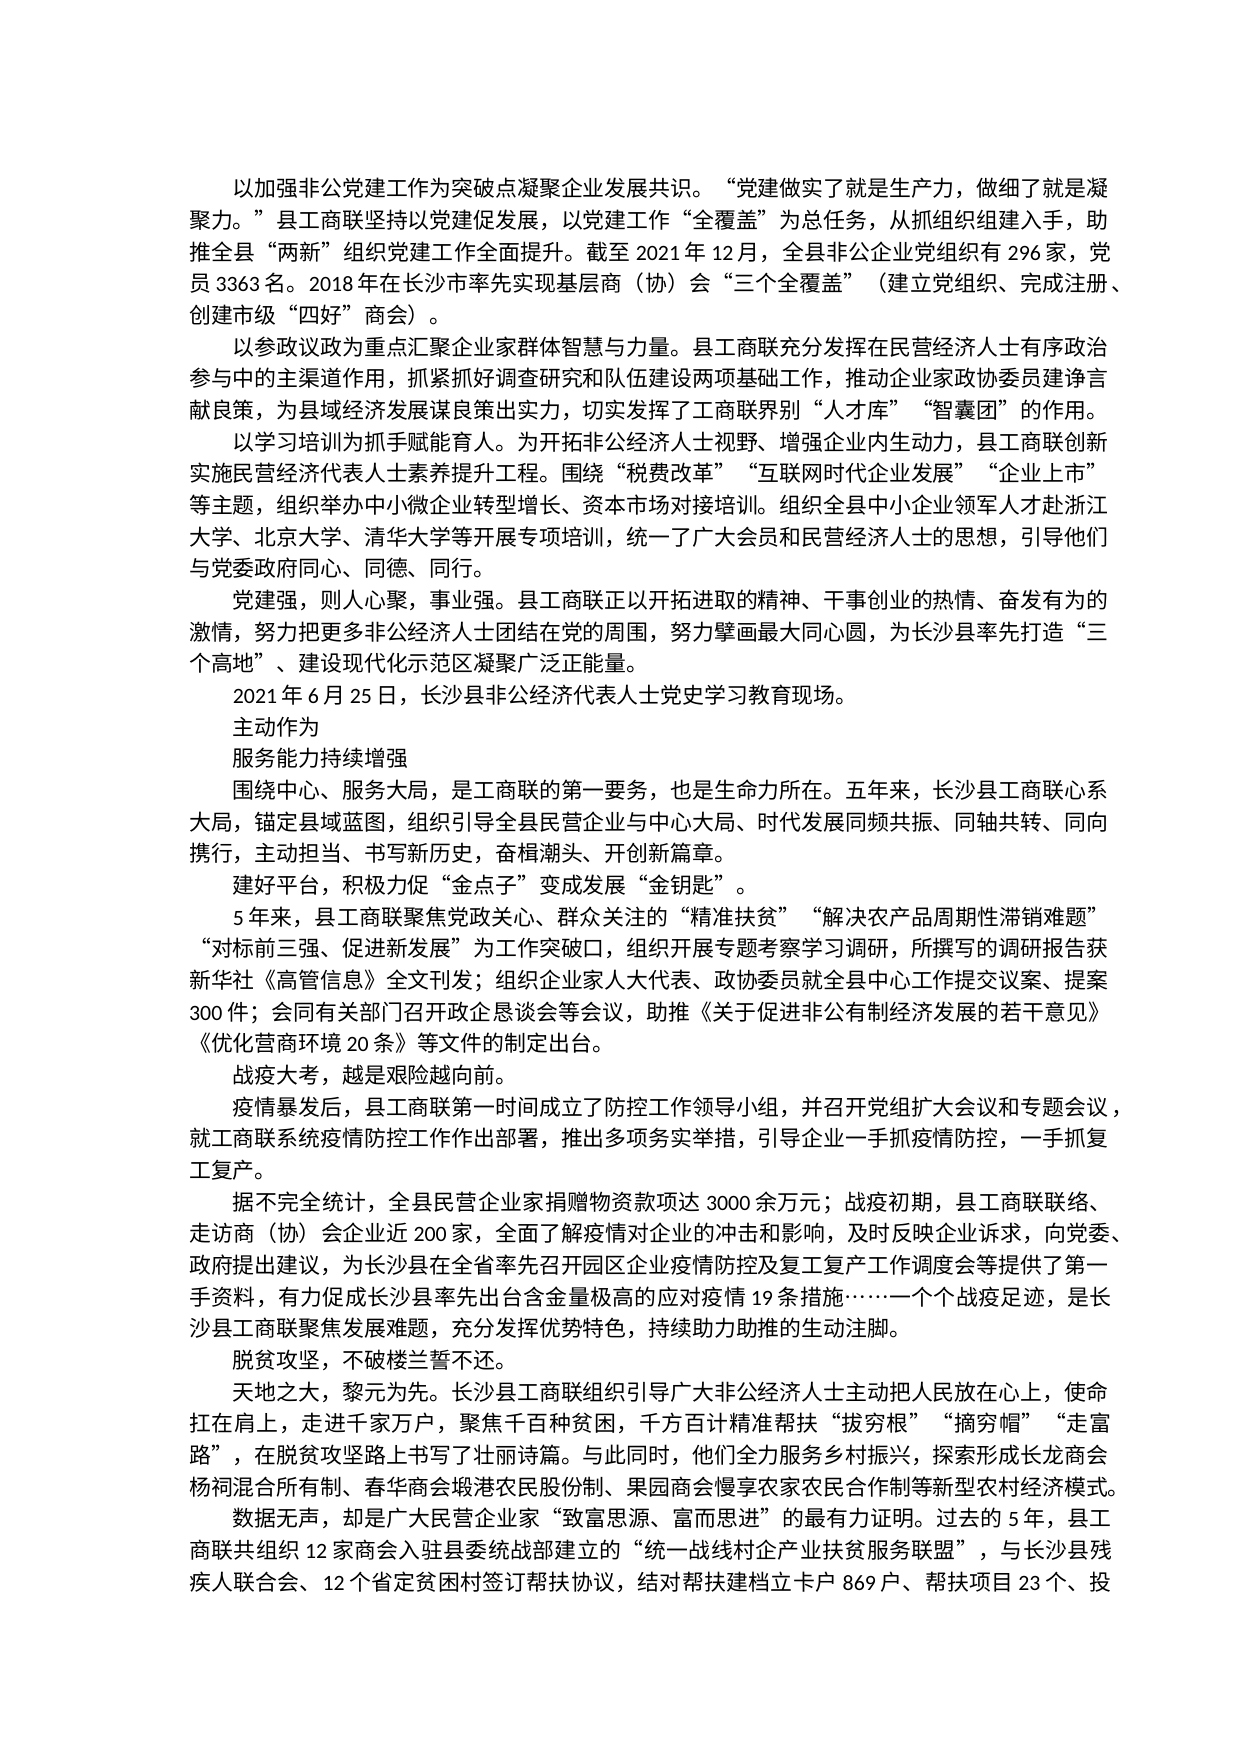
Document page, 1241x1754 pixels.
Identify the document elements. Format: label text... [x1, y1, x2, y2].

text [189, 1501, 1111, 1596]
text 服务能力持续增强 [189, 741, 1111, 773]
text 2021年6月25日，长沙县非公经济代表人士党史学习教育现场。 [189, 678, 1111, 709]
text 疫情暴发后，县工商联第一时间成立了防控工作领导小组，并召开党组扩大会议和专题会议，就工商联系统疫情防控工作作出部署，推出多项务实举措，引导企业一手抓疫情防控，一手抓复工复产。 [189, 1089, 1111, 1184]
text 建好平台，积极力促“金点子”变成发展“金钥匙”。 [189, 868, 1111, 899]
text 以参政议政为重点汇聚企业家群体智慧与力量。县工商联充分发挥在民营经济人士有序政治参与中的主渠道作用，抓紧抓好调查研究和队伍建设两项基础工作，推动企业家政协委员建诤言献良策，为县域经济发展谋良策出实力，切实发挥了工商联界别“人才库”“智囊团”的作用。 [189, 329, 1111, 424]
text 以学习培训为抓手赋能育人。为开拓非公经济人士视野、增强企业内生动力，县工商联创新实施民营经济代表人士素养提升工程。围绕“税费改革”“互联网时代企业发展”“企业上市”等主题，组织举办中小微企业转型增长、资本市场对接培训。组织全县中小企业领军人才赴浙江大学、北京大学、清华大学等开展专项培训，统一了广大会员和民营经济人士的思想，引导他们与党委政府同心、同德、同行。 [189, 424, 1111, 583]
text 据不完全统计，全县民营企业家捐赠物资款项达3000余万元；战疫初期，县工商联联络、走访商（协）会企业近200家，全面了解疫情对企业的冲击和影响，及时反映企业诉求，向党委、政府提出建议，为长沙县在全省率先召开园区企业疫情防控及复工复产工作调度会等提供了第一手资料，有力促成长沙县率先出台含金量极高的应对疫情19条措施……一个个战疫足迹，是长沙县工商联聚焦发展难题，充分发挥优势特色，持续助力助推的生动注脚。 [189, 1184, 1111, 1343]
text 脱贫攻坚，不破楼兰誓不还。 [189, 1343, 1111, 1374]
text 5年来，县工商联聚焦党政关心、群众关注的“精准扶贫”“解决农产品周期性滞销难题”“对标前三强、促进新发展”为工作突破口，组织开展专题考察学习调研，所撰写的调研报告获新华社《高管信息》全文刊发；组织企业家人大代表、政协委员就全县中心工作提交议案、提案300件；会同有关部门召开政企恳谈会等会议，助推《关于促进非公有制经济发展的若干意见》《优化营商环境20条》等文件的制定出台。 [189, 899, 1111, 1058]
text 天地之大，黎元为先。长沙县工商联组织引导广大非公经济人士主动把人民放在心上，使命扛在肩上，走进千家万户，聚焦千百种贫困，千方百计精准帮扶“拔穷根”“摘穷帽”“走富路”，在脱贫攻坚路上书写了壮丽诗篇。与此同时，他们全力服务乡村振兴，探索形成长龙商会杨祠混合所有制、春华商会塅港农民股份制、果园商会慢享农家农民合作制等新型农村经济模式。 [189, 1374, 1111, 1501]
text 主动作为 [189, 709, 1111, 741]
text 战疫大考，越是艰险越向前。 [189, 1058, 1111, 1089]
text 党建强，则人心聚，事业强。县工商联正以开拓进取的精神、干事创业的热情、奋发有为的激情，努力把更多非公经济人士团结在党的周围，努力擘画最大同心圆，为长沙县率先打造“三个高地”、建设现代化示范区凝聚广泛正能量。 [189, 583, 1111, 678]
text 以加强非公党建工作为突破点凝聚企业发展共识。“党建做实了就是生产力，做细了就是凝聚力。”县工商联坚持以党建促发展，以党建工作“全覆盖”为总任务，从抓组织组建入手，助推全县“两新”组织党建工作全面提升。截至2021年12月，全县非公企业党组织有296家，党员3363名。2018年在长沙市率先实现基层商（协）会“三个全覆盖”（建立党组织、完成注册、创建市级“四好”商会）。 [189, 171, 1111, 329]
text 围绕中心、服务大局，是工商联的第一要务，也是生命力所在。五年来，长沙县工商联心系大局，锚定县域蓝图，组织引导全县民营企业与中心大局、时代发展同频共振、同轴共转、同向携行，主动担当、书写新历史，奋楫潮头、开创新篇章。 [189, 773, 1111, 868]
